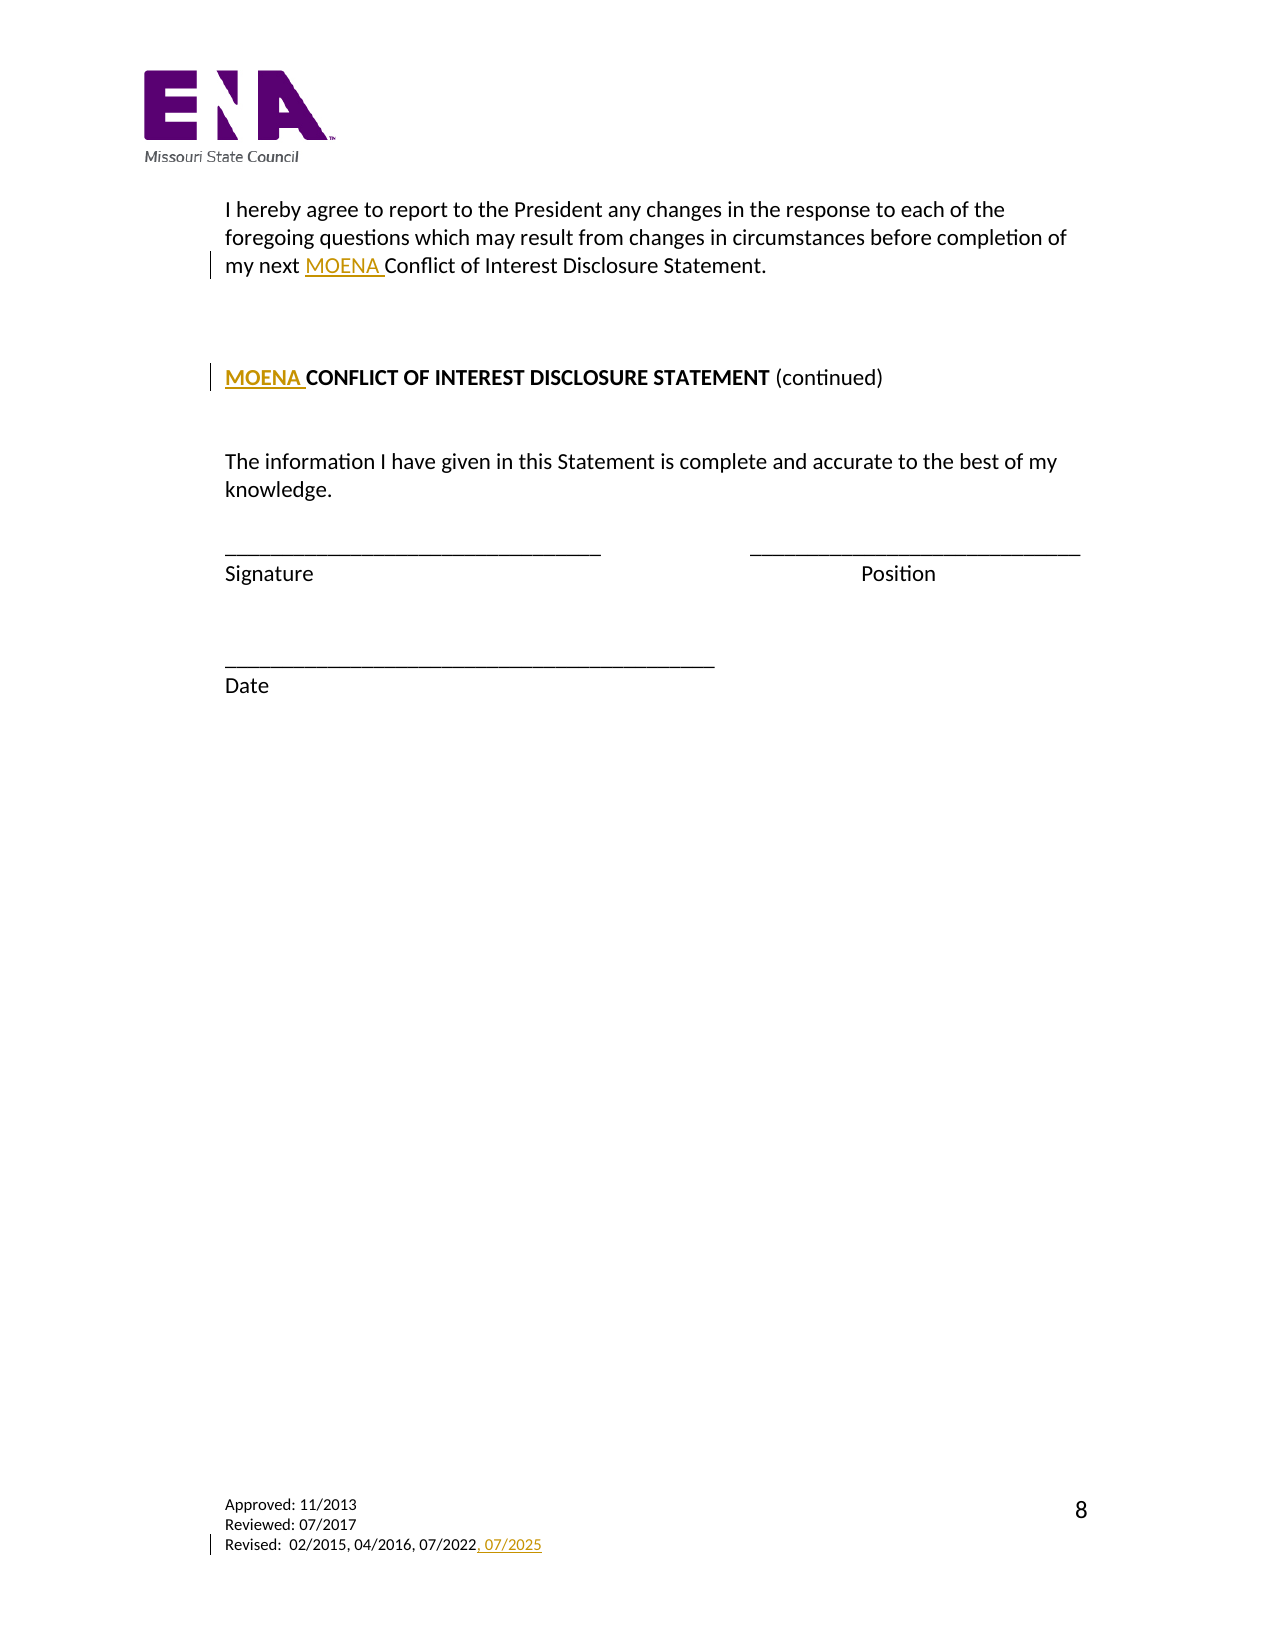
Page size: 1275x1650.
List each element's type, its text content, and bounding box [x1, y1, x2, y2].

text Date [225, 671, 1087, 699]
text CONFLICT OF INTEREST DISCLOSURE STATEMENT (continued) [225, 363, 1087, 391]
text The information I have given in this Statement is complete and accurate to the best of my knowledge. [225, 447, 1087, 503]
text Signature Position [225, 559, 1087, 587]
picture [144, 70, 336, 166]
text I hereby agree to report to the President any changes in the response to each of the foregoing questions which may result from changes in circumstances before completion of my next Conflict of Interest Disclosure Statement. [225, 195, 1087, 279]
text _________________________________ _____________________________ [225, 531, 1087, 559]
text ___________________________________________ [225, 643, 1087, 671]
